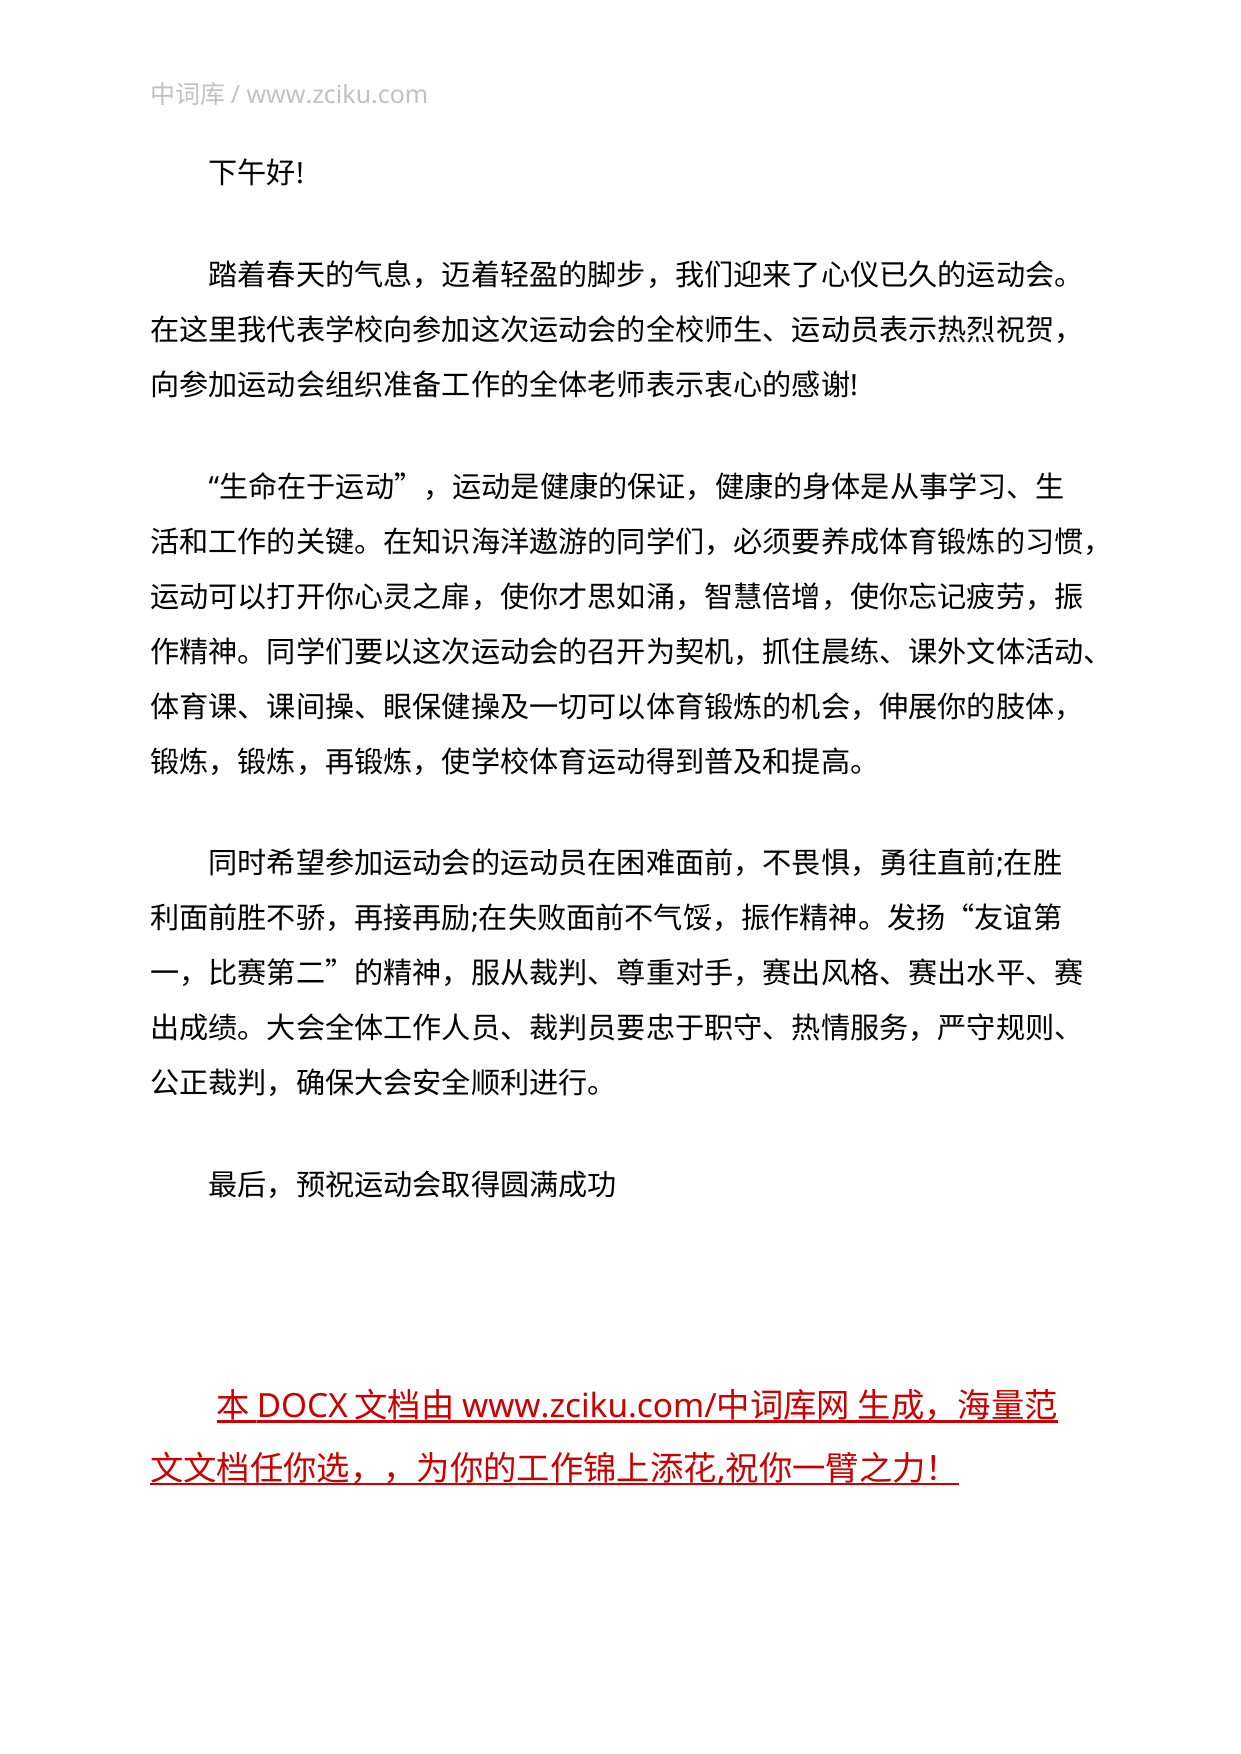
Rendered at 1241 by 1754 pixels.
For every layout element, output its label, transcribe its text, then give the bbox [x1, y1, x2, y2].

text “生命在于运动”，运动是健康的保证，健康的身体是从事学习、生活和工作的关键。在知识海洋遨游的同学们，必须要养成体育锻炼的习惯，运动可以打开你心灵之扉，使你才思如涌，智慧倍增，使你忘记疲劳，振作精神。同学们要以这次运动会的召开为契机，抓住晨练、课外文体活动、体育课、课间操、眼保健操及一切可以体育锻炼的机会，伸展你的肢体，锻炼，锻炼，再锻炼，使学校体育运动得到普及和提高。 [150, 464, 1090, 781]
text 踏着春天的气息，迈着轻盈的脚步，我们迎来了心仪已久的运动会。在这里我代表学校向参加这次运动会的全校师生、运动员表示热烈祝贺，向参加运动会组织准备工作的全体老师表示衷心的感谢! [150, 252, 1090, 404]
text 同时希望参加运动会的运动员在困难面前，不畏惧，勇往直前;在胜利面前胜不骄，再接再励;在失败面前不气馁，振作精神。发扬“友谊第一，比赛第二”的精神，服从裁判、尊重对手，赛出风格、赛出水平、赛出成绩。大会全体工作人员、裁判员要忠于职守、热情服务，严守规则、公正裁判，确保大会安全顺利进行。 [150, 840, 1090, 1102]
text 下午好! [150, 150, 1090, 192]
text 本DOCX文档由 www.zciku.com/中词库网 生成，海量范文文档任你选，，为你的工作锦上添花,祝你一臂之力！ [150, 1379, 1090, 1490]
text 最后，预祝运动会取得圆满成功 [150, 1162, 1090, 1204]
